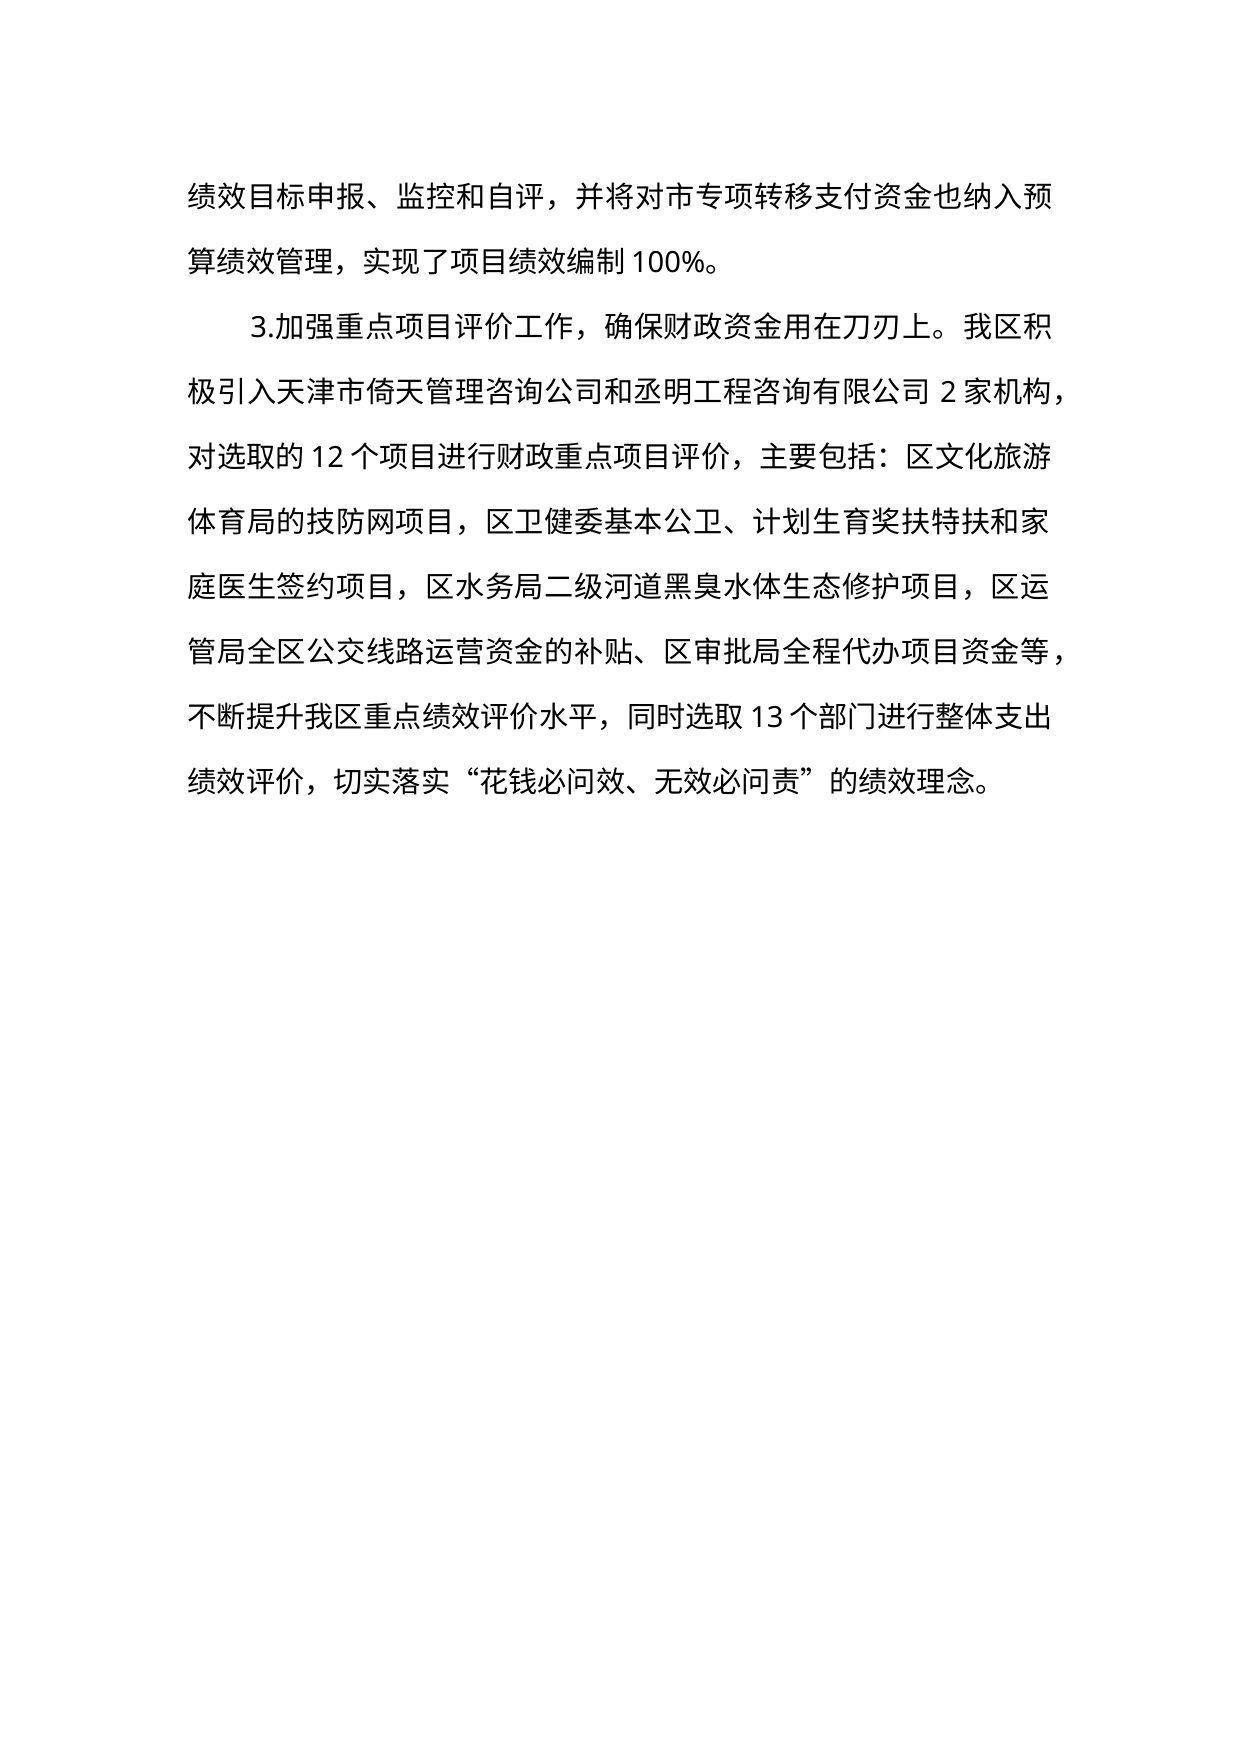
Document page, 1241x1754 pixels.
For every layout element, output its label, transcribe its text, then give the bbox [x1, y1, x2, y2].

text 3.加强重点项目评价工作，确保财政资金用在刀刃上。我区积极引入天津市倚天管理咨询公司和丞明工程咨询有限公司2家机构，对选取的12个项目进行财政重点项目评价，主要包括：区文化旅游体育局的技防网项目，区卫健委基本公卫、计划生育奖扶特扶和家庭医生签约项目，区水务局二级河道黑臭水体生态修护项目，区运管局全区公交线路运营资金的补贴、区审批局全程代办项目资金等，不断提升我区重点绩效评价水平，同时选取13个部门进行整体支出绩效评价，切实落实“花钱必问效、无效必问责”的绩效理念。 [187, 292, 1053, 812]
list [187, 162, 1053, 292]
